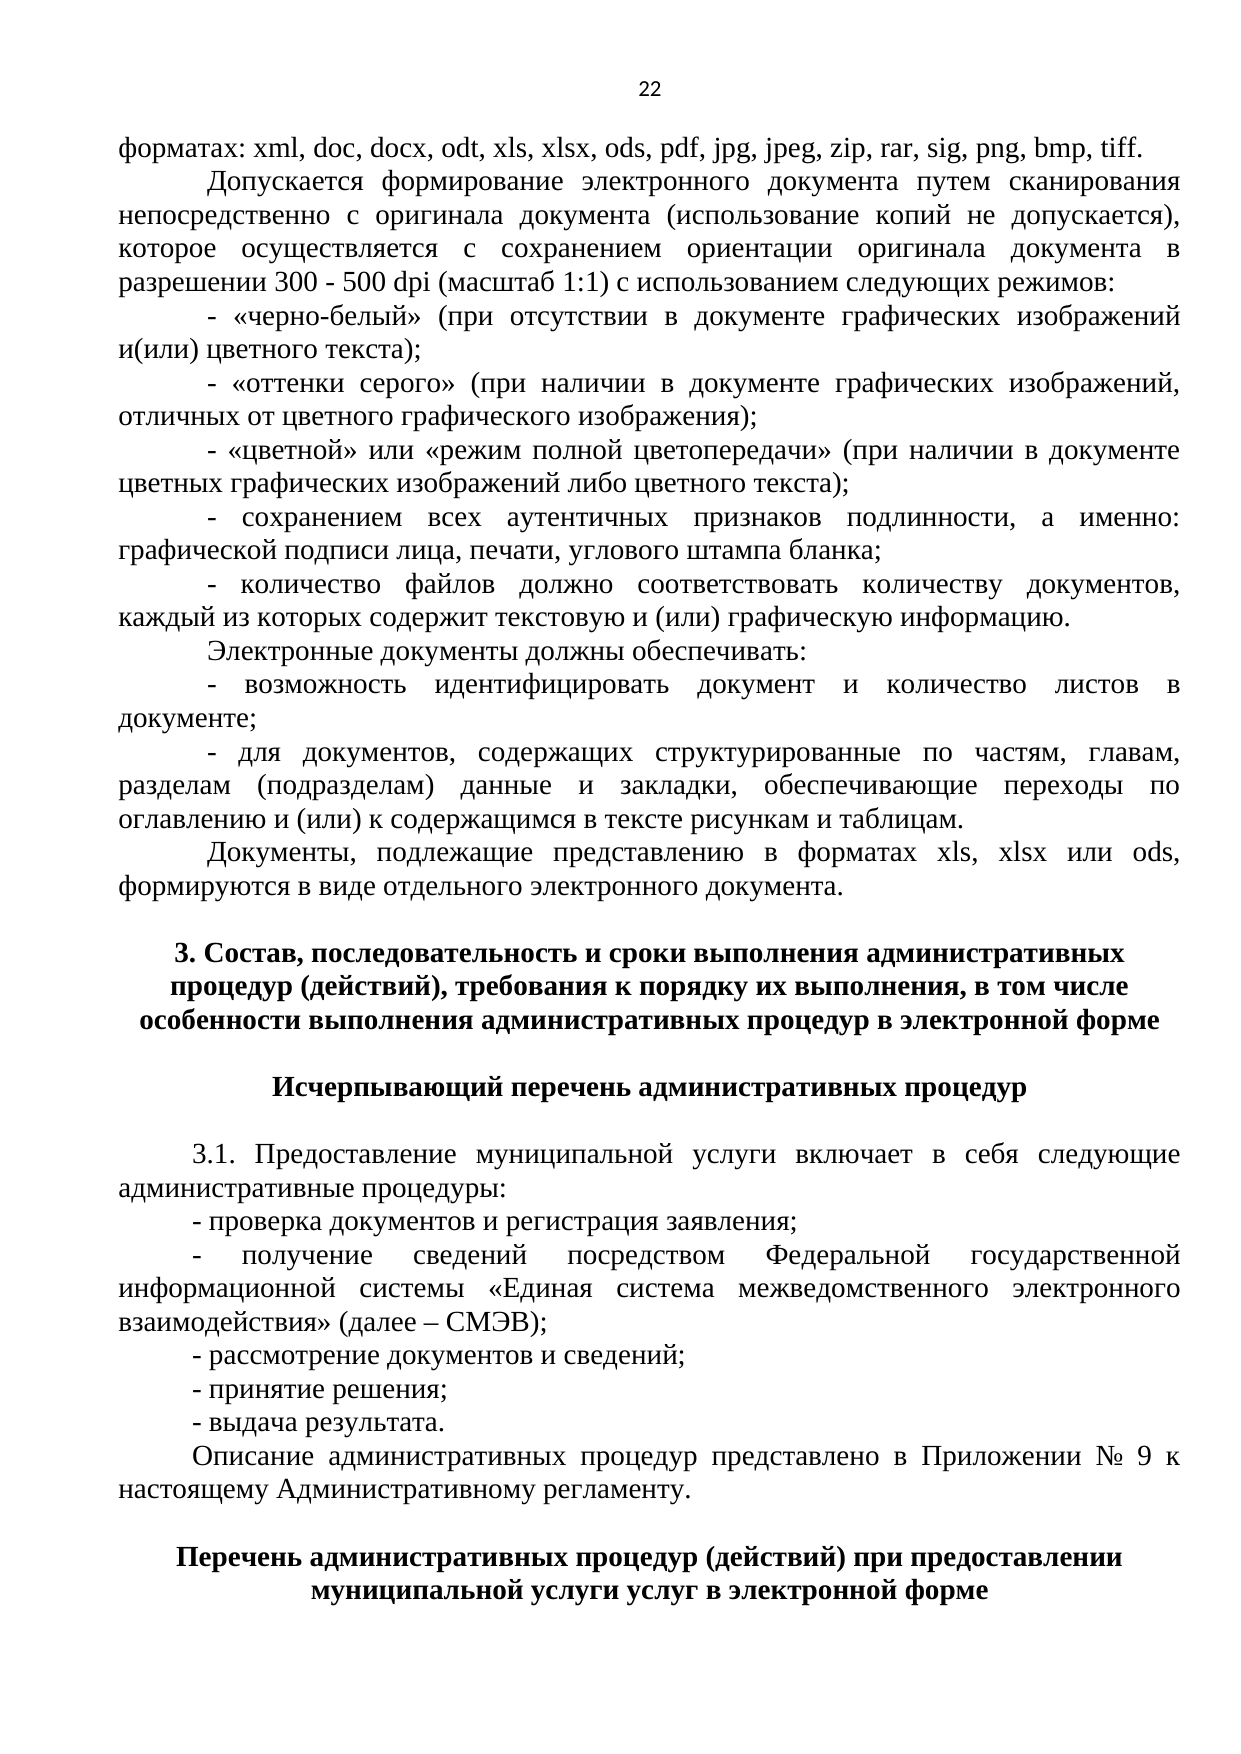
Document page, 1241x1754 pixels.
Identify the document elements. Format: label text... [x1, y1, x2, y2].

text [118, 130, 1181, 163]
text - количество файлов должно соответствовать количеству документов, каждый из которых содержит текстовую и (или) графическую информацию. [118, 566, 1181, 633]
text - рассмотрение документов и сведений; [118, 1337, 1181, 1371]
text особенности выполнения административных процедур в электронной форме [118, 1002, 1181, 1036]
text - сохранением всех аутентичных признаков подлинности, а именно: графической подписи лица, печати, углового штампа бланка; [118, 499, 1181, 566]
text Электронные документы должны обеспечивать: [118, 633, 1181, 667]
text Документы, подлежащие представлению в форматах xls, xlsx или ods, формируются в виде отдельного электронного документа. [118, 834, 1181, 901]
text - возможность идентифицировать документ и количество листов в документе; [118, 667, 1181, 734]
text Перечень административных процедур (действий) при предоставлении муниципальной услуги услуг в электронной форме [118, 1539, 1181, 1606]
text - проверка документов и регистрация заявления; [118, 1203, 1181, 1237]
text 3.1. Предоставление муниципальной услуги включает в себя следующие административные процедуры: [118, 1136, 1181, 1203]
text - получение сведений посредством Федеральной государственной информационной системы «Единая система межведомственного электронного взаимодействия» (далее – СМЭВ); [118, 1237, 1181, 1337]
text 3. Состав, последовательность и сроки выполнения административных [118, 935, 1181, 968]
text - «цветной» или «режим полной цветопередачи» (при наличии в документе цветных графических изображений либо цветного текста); [118, 432, 1181, 499]
text Исчерпывающий перечень административных процедур [118, 1069, 1181, 1103]
text Описание административных процедур представлено в Приложении № 9 к настоящему Административному регламенту. [118, 1438, 1181, 1505]
text - выдача результата. [118, 1404, 1181, 1438]
text - «черно-белый» (при отсутствии в документе графических изображений и(или) цветного текста); [118, 298, 1181, 365]
text - принятие решения; [118, 1371, 1181, 1404]
text процедур (действий), требования к порядку их выполнения, в том числе [118, 968, 1181, 1002]
text - «оттенки серого» (при наличии в документе графических изображений, отличных от цветного графического изображения); [118, 365, 1181, 432]
text Допускается формирование электронного документа путем сканирования непосредственно с оригинала документа (использование копий не допускается), которое осуществляется с сохранением ориентации оригинала документа в разрешении 300 - 500 dpi (масштаб 1:1) с использованием следующих режимов: [118, 163, 1181, 298]
text - для документов, содержащих структурированные по частям, главам, разделам (подразделам) данные и закладки, обеспечивающие переходы по оглавлению и (или) к содержащимся в тексте рисункам и таблицам. [118, 734, 1181, 834]
